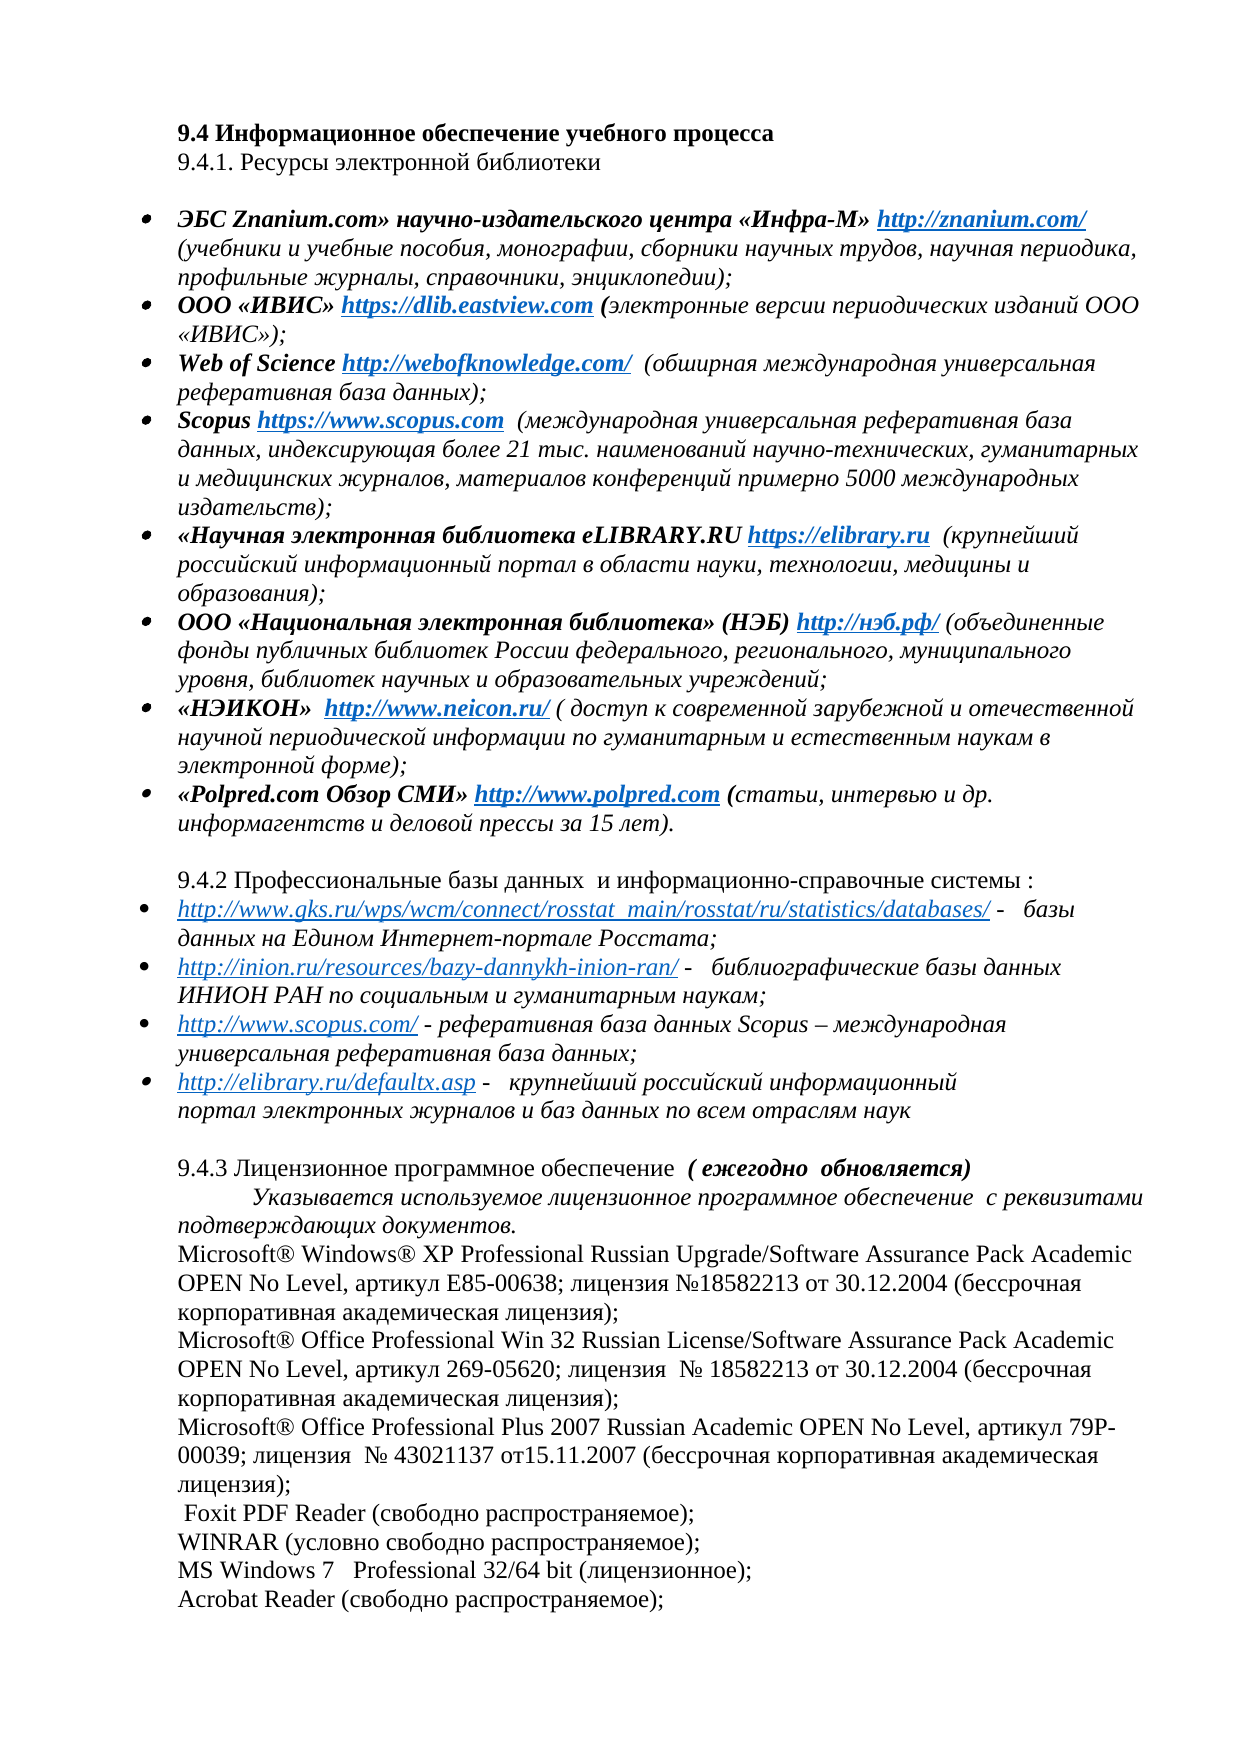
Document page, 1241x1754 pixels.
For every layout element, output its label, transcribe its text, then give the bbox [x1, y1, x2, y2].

text Microsoft® Windows® XP Professional Russian Upgrade/Software Assurance Pack Academic OPEN No Level, артикул Е85-00638; лицензия №18582213 от 30.12.2004 (бессрочная корпоративная академическая лицензия); [177, 1239, 1152, 1326]
text Microsoft® Office Professional Win 32 Russian License/Software Assurance Pack Academic OPEN No Level, артикул 269-05620; лицензия № 18582213 от 30.12.2004 (бессрочная корпоративная академическая лицензия); [177, 1326, 1152, 1412]
text Acrobat Reader (свободно распространяемое); [177, 1584, 1152, 1613]
text MS Windows 7 Professional 32/64 bit (лицензионное); [177, 1556, 1152, 1584]
text 9.4.2 Профессиональные базы данных и информационно-справочные системы : [177, 866, 1152, 894]
text 9.4.1. Ресурсы электронной библиотеки [177, 147, 1152, 176]
list «Научная электронная библиотека еLIBRARY.RU https://elibrary.ru (крупнейший российский информационный портал в области науки, технологии, медицины и образования); [140, 521, 1152, 607]
list http://elibrary.ru/defaultx.asp - крупнейший российский информационный портал электронных журналов и баз данных по всем отраслям наук [140, 1067, 1152, 1124]
list http://www.gks.ru/wps/wcm/connect/rosstat_main/rosstat/ru/statistics/databases/ - базы данных на Едином Интернет-портале Росстата; [140, 894, 1152, 952]
list «НЭИКОН» http://www.neicon.ru/ ( доступ к современной зарубежной и отечественной научной периодической информации по гуманитарным и естественным наукам в электронной форме); [140, 693, 1152, 779]
text Указывается используемое лицензионное программное обеспечение с реквизитами подтверждающих документов. [177, 1182, 1152, 1239]
list ЭБС Znanium.com» научно-издательского центра «Инфра-М» http://znanium.com/ (учебники и учебные пособия, монографии, сборники научных трудов, научная периодика, профильные журналы, справочники, энциклопедии); [140, 204, 1152, 291]
list http://www.scopus.com/ - реферативная база данных Scopus – международная универсальная реферативная база данных; [140, 1009, 1152, 1067]
list Web of Science http://webofknowledge.com/ (обширная международная универсальная реферативная база данных); [140, 348, 1152, 406]
text WINRAR (условно свободно распространяемое); [177, 1527, 1152, 1556]
text 9.4.3 Лицензионное программное обеспечение ( ежегодно обновляется) [177, 1153, 1152, 1182]
list http://inion.ru/resources/bazy-dannykh-inion-ran/ - библиографические базы данных ИНИОН РАН по социальным и гуманитарным наукам; [140, 952, 1152, 1009]
list ООО «ИВИС» https://dlib.eastview.com (электронные версии периодических изданий ООО «ИВИС»); [140, 291, 1152, 348]
text Foxit PDF Reader (свободно распространяемое); [177, 1498, 1152, 1527]
list ООО «Национальная электронная библиотека» (НЭБ) http://нэб.рф/ (объединенные фонды публичных библиотек России федерального, регионального, муниципального уровня, библиотек научных и образовательных учреждений; [140, 607, 1152, 693]
text Microsoft® Office Professional Plus 2007 Russian Academic OPEN No Level, артикул 79Р-00039; лицензия № 43021137 от15.11.2007 (бессрочная корпоративная академическая лицензия); [177, 1412, 1152, 1498]
list «Polpred.com Обзор СМИ» http://www.polpred.com (статьи, интервью и др. информагентств и деловой прессы за 15 лет). [140, 779, 1152, 837]
list Scopus https://www.scopus.com (международная универсальная реферативная база данных, индексирующая более 21 тыс. наименований научно-технических, гуманитарных и медицинских журналов, материалов конференций примерно 5000 международных издательств); [140, 406, 1152, 521]
text 9.4 Информационное обеспечение учебного процесса [177, 118, 1152, 147]
